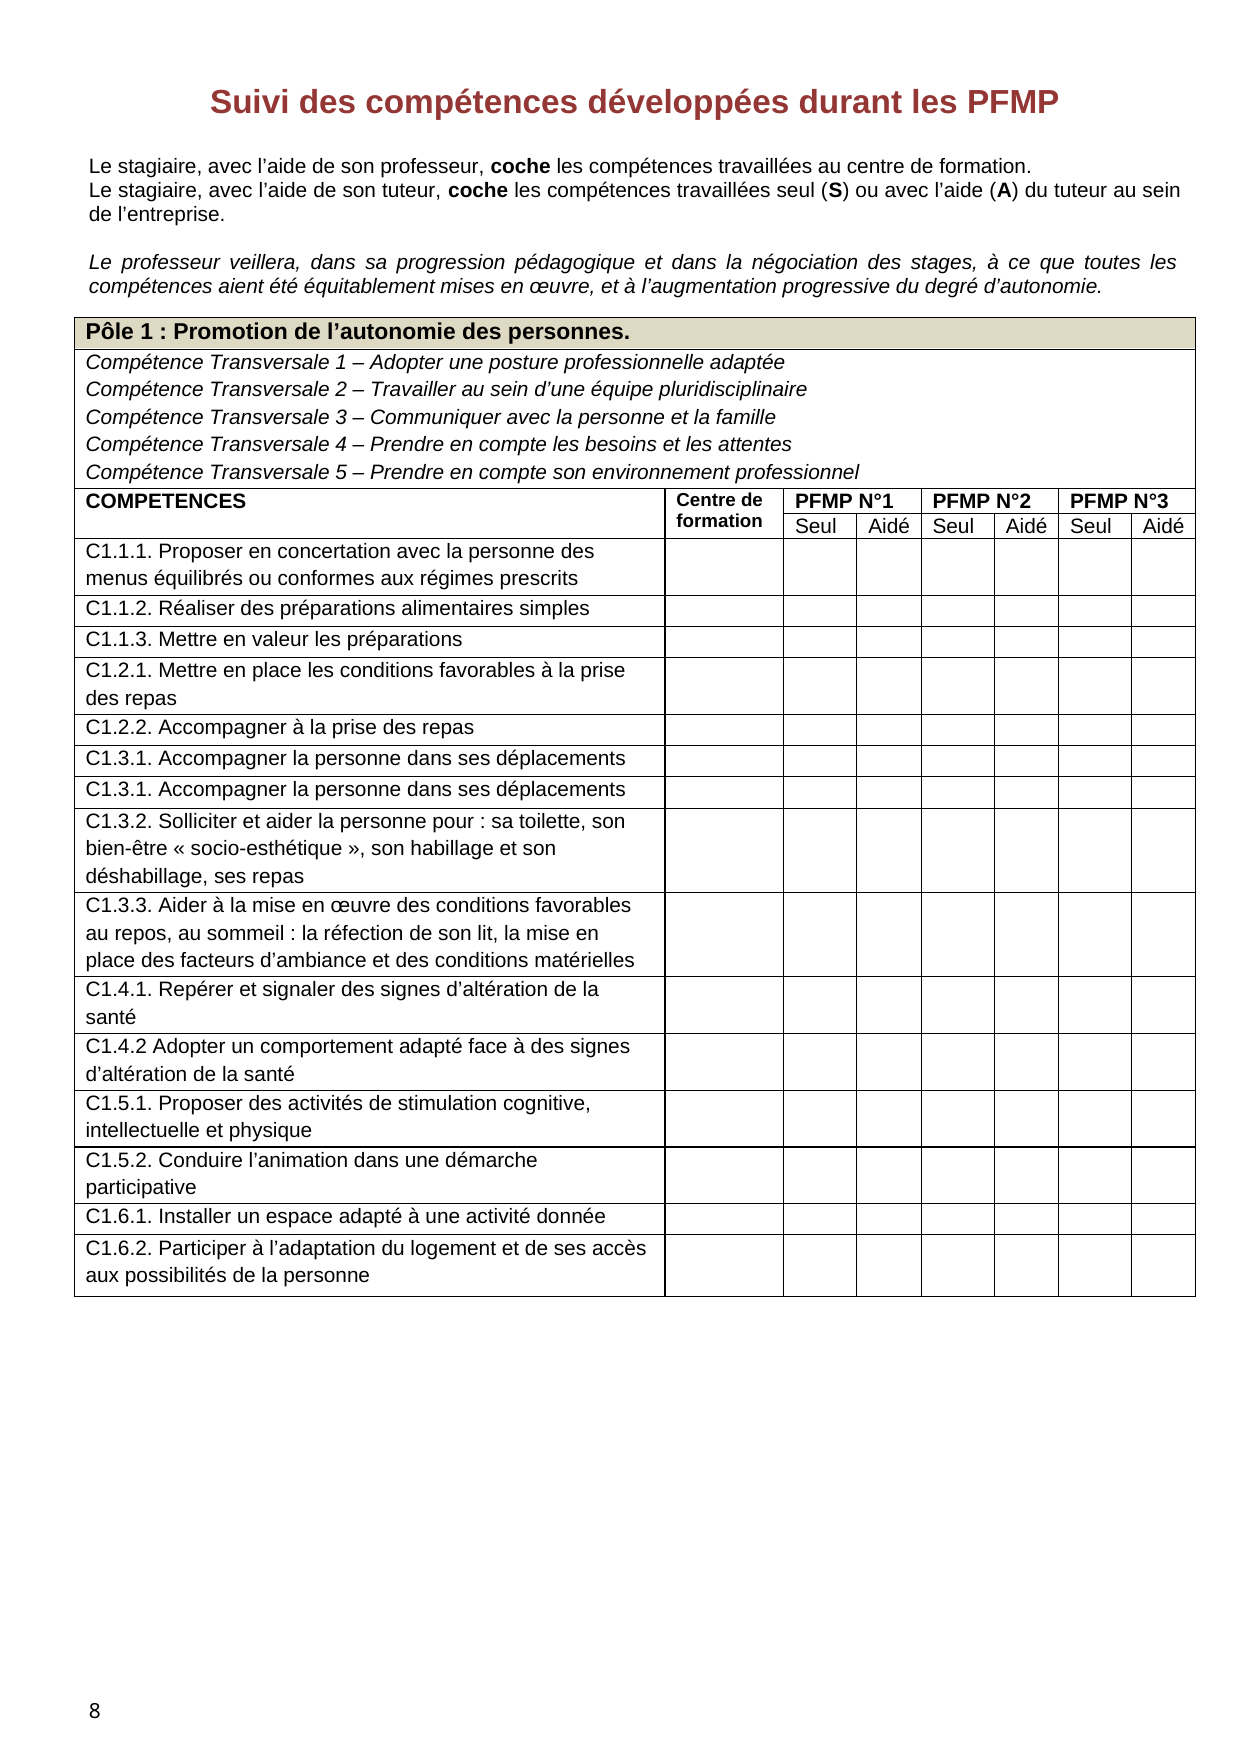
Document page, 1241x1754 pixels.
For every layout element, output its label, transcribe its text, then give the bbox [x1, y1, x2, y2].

table_cell [1132, 715, 1195, 745]
table_cell C1.3.1. Accompagner la personne dans ses déplacements [75, 777, 664, 807]
table_cell C1.2.1. Mettre en place les conditions favorables à la prise des repas [75, 658, 664, 714]
table_cell [784, 893, 856, 976]
table_cell [857, 1204, 921, 1234]
table_cell [1132, 539, 1195, 594]
table_cell [784, 746, 856, 776]
table_cell [922, 1091, 994, 1146]
table_cell [922, 627, 994, 657]
table_cell [784, 1034, 856, 1089]
table_cell [666, 658, 783, 714]
table_cell C1.1.1. Proposer en concertation avec la personne des menus équilibrés ou conformes aux régimes prescrits [75, 539, 664, 594]
table_cell [995, 777, 1058, 807]
table_cell PFMP N°1 [784, 489, 921, 513]
table_cell [1059, 1148, 1131, 1203]
table_cell [784, 1091, 856, 1146]
table_cell [1059, 777, 1131, 807]
table_cell Aidé [857, 514, 921, 538]
table_cell C1.4.2 Adopter un comportement adapté face à des signes d’altération de la santé [75, 1034, 664, 1089]
table_cell [1059, 596, 1131, 626]
table_cell [995, 893, 1058, 976]
table_header Pôle 1 : Promotion de l’autonomie des personnes. [75, 318, 1195, 348]
table_cell [857, 715, 921, 745]
table_cell [1132, 893, 1195, 976]
table_cell [995, 658, 1058, 714]
table_cell COMPETENCES [75, 489, 664, 538]
table_cell Aidé [995, 514, 1058, 538]
table_cell [1059, 1235, 1131, 1296]
table_cell [666, 596, 783, 626]
table_cell [857, 539, 921, 594]
table_cell [922, 1204, 994, 1234]
table_cell [995, 627, 1058, 657]
table_cell [1059, 1204, 1131, 1234]
table_cell [857, 627, 921, 657]
table_cell [1132, 1235, 1195, 1296]
table_cell [1132, 1034, 1195, 1089]
table_cell [1059, 746, 1131, 776]
table_cell [857, 777, 921, 807]
table_cell [857, 1235, 921, 1296]
table_cell [857, 1148, 921, 1203]
table_cell [1059, 539, 1131, 594]
table_cell [1132, 1204, 1195, 1234]
table_cell [1059, 1091, 1131, 1146]
table_cell [666, 539, 783, 594]
table_cell [784, 596, 856, 626]
table_cell Seul [922, 514, 994, 538]
table_cell C1.2.2. Accompagner à la prise des repas [75, 715, 664, 745]
table_cell Seul [784, 514, 856, 538]
table_cell [857, 658, 921, 714]
table_cell [784, 539, 856, 594]
table_cell [1059, 809, 1131, 892]
table_cell [995, 1148, 1058, 1203]
table_cell [1132, 627, 1195, 657]
table_cell Compétence Transversale 1 – Adopter une posture professionnelle adaptée Compétence Transversale 2 – Travailler au sein d’une équipe pluridisciplinaire Compétence Transversale 3 – Communiquer avec la personne et la famille Compétence Transversale 4 – Prendre en compte les besoins et les attentes Compétence Transversale 5 – Prendre en compte son environnement professionnel [75, 350, 1195, 488]
table_cell [1059, 715, 1131, 745]
table_cell [666, 777, 783, 807]
table_cell [922, 1034, 994, 1089]
table_cell C1.1.2. Réaliser des préparations alimentaires simples [75, 596, 664, 626]
table_cell [1059, 658, 1131, 714]
table_cell [995, 596, 1058, 626]
table_cell [666, 627, 783, 657]
table_cell C1.5.1. Proposer des activités de stimulation cognitive, intellectuelle et physique [75, 1091, 664, 1146]
table_cell C1.6.1. Installer un espace adapté à une activité donnée [75, 1204, 664, 1234]
table_cell [784, 715, 856, 745]
table_cell Seul [1059, 514, 1131, 538]
table_cell [995, 1091, 1058, 1146]
table_cell [922, 658, 994, 714]
table_cell [784, 658, 856, 714]
table_cell [1132, 746, 1195, 776]
table_cell [995, 1235, 1058, 1296]
table_cell [995, 1034, 1058, 1089]
table_cell [1132, 777, 1195, 807]
table_cell C1.1.3. Mettre en valeur les préparations [75, 627, 664, 657]
table_cell [784, 1148, 856, 1203]
table_cell [922, 746, 994, 776]
table_cell [666, 1091, 783, 1146]
table_cell [922, 1148, 994, 1203]
table_cell [1132, 1091, 1195, 1146]
text Suivi des compétences développées durant les PFMP [89, 82, 1181, 120]
table_cell Centre de formation [666, 489, 783, 538]
table_cell [666, 809, 783, 892]
table_cell [1132, 809, 1195, 892]
table_cell [995, 539, 1058, 594]
table_cell [1132, 1148, 1195, 1203]
table_cell [922, 1235, 994, 1296]
table_cell [666, 1204, 783, 1234]
table_cell [1132, 596, 1195, 626]
table_cell [857, 746, 921, 776]
table_cell [995, 1204, 1058, 1234]
table_cell [857, 596, 921, 626]
table_cell [666, 1034, 783, 1089]
table_cell [1132, 658, 1195, 714]
table_cell [995, 746, 1058, 776]
table_cell [666, 977, 783, 1033]
table_cell [1059, 977, 1131, 1033]
table_cell [666, 746, 783, 776]
table_cell [857, 1034, 921, 1089]
table_cell [922, 893, 994, 976]
table_cell [922, 539, 994, 594]
table_cell [922, 777, 994, 807]
table_cell PFMP N°3 [1059, 489, 1195, 513]
table_cell C1.3.1. Accompagner la personne dans ses déplacements [75, 746, 664, 776]
table_cell PFMP N°2 [922, 489, 1058, 513]
table_cell C1.6.2. Participer à l’adaptation du logement et de ses accès aux possibilités de la personne [75, 1235, 664, 1296]
table_cell [666, 1235, 783, 1296]
table_cell [995, 715, 1058, 745]
table_cell C1.3.2. Solliciter et aider la personne pour : sa toilette, son bien-être « socio-esthétique », son habillage et son déshabillage, ses repas [75, 809, 664, 892]
table_cell [1059, 893, 1131, 976]
table_cell C1.4.1. Repérer et signaler des signes d’altération de la santé [75, 977, 664, 1033]
table_cell [995, 977, 1058, 1033]
table_cell C1.3.3. Aider à la mise en œuvre des conditions favorables au repos, au sommeil : la réfection de son lit, la mise en place des facteurs d’ambiance et des conditions matérielles [75, 893, 664, 976]
table_cell [784, 627, 856, 657]
table_cell [922, 715, 994, 745]
table_cell [666, 1148, 783, 1203]
table_cell [1132, 977, 1195, 1033]
table_cell [995, 809, 1058, 892]
table_cell [666, 715, 783, 745]
text Le stagiaire, avec l’aide de son tuteur, coche les compétences travaillées seul (S) ou avec l’aide (A) du tuteur au sein de l’entreprise. [89, 178, 1181, 226]
text Le stagiaire, avec l’aide de son professeur, coche les compétences travaillées au centre de formation. [89, 154, 1181, 178]
table_cell [922, 977, 994, 1033]
table_cell [784, 977, 856, 1033]
table_cell [784, 1235, 856, 1296]
table_cell C1.5.2. Conduire l’animation dans une démarche participative [75, 1148, 664, 1203]
table_cell [922, 809, 994, 892]
table_cell [666, 893, 783, 976]
table_cell [1059, 627, 1131, 657]
table_cell [922, 596, 994, 626]
table_cell [784, 1204, 856, 1234]
table_cell [784, 809, 856, 892]
table_cell [784, 777, 856, 807]
table_cell Aidé [1132, 514, 1195, 538]
table_cell [857, 1091, 921, 1146]
table_cell [857, 809, 921, 892]
table_cell [857, 977, 921, 1033]
table_cell [857, 893, 921, 976]
table_cell [1059, 1034, 1131, 1089]
text Le professeur veillera, dans sa progression pédagogique et dans la négociation des stages, à ce que toutes les compétences aient été équitablement mises en œuvre, et à l’augmentation progressive du degré d’autonomie. [89, 250, 1181, 298]
